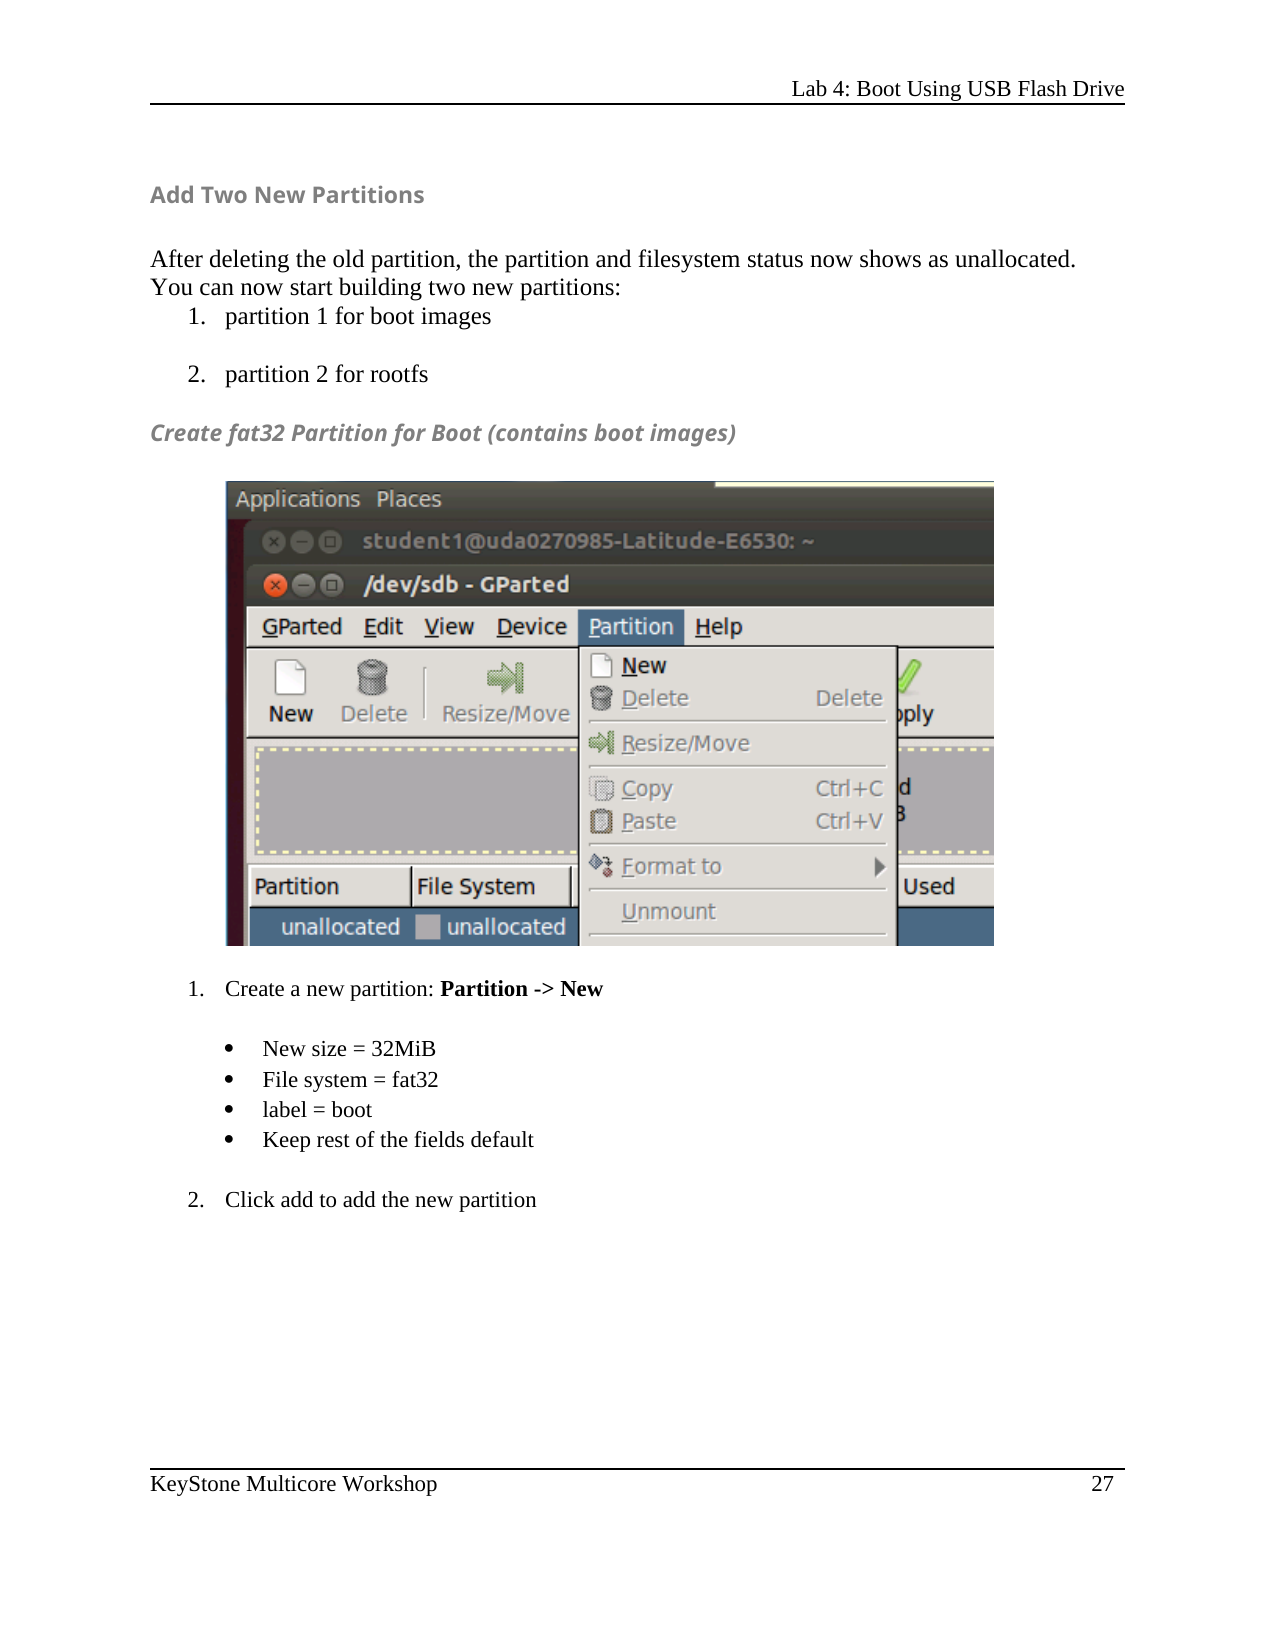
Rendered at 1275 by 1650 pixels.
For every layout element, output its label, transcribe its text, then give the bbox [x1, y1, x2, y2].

text After deleting the old partition, the partition and filesystem status now shows as unallocated. You can now start building two new partitions: [150, 244, 1125, 301]
list File system = fat32 [225, 1066, 1125, 1092]
list Create a new partition: Partition -> New [187, 975, 1125, 1032]
subtitle Add Two New Partitions [150, 178, 1125, 210]
subtitle Create fat32 Partition for Boot (contains boot images) [150, 417, 1125, 448]
list Click add to add the new partition [187, 1186, 1125, 1213]
list Keep rest of the fields default [225, 1126, 1125, 1183]
list New size = 32MiB [225, 1035, 1125, 1062]
picture [225, 481, 994, 946]
list label = boot [225, 1096, 1125, 1122]
list partition 2 for rootfs [187, 359, 1125, 387]
list partition 1 for boot images [187, 301, 1125, 359]
